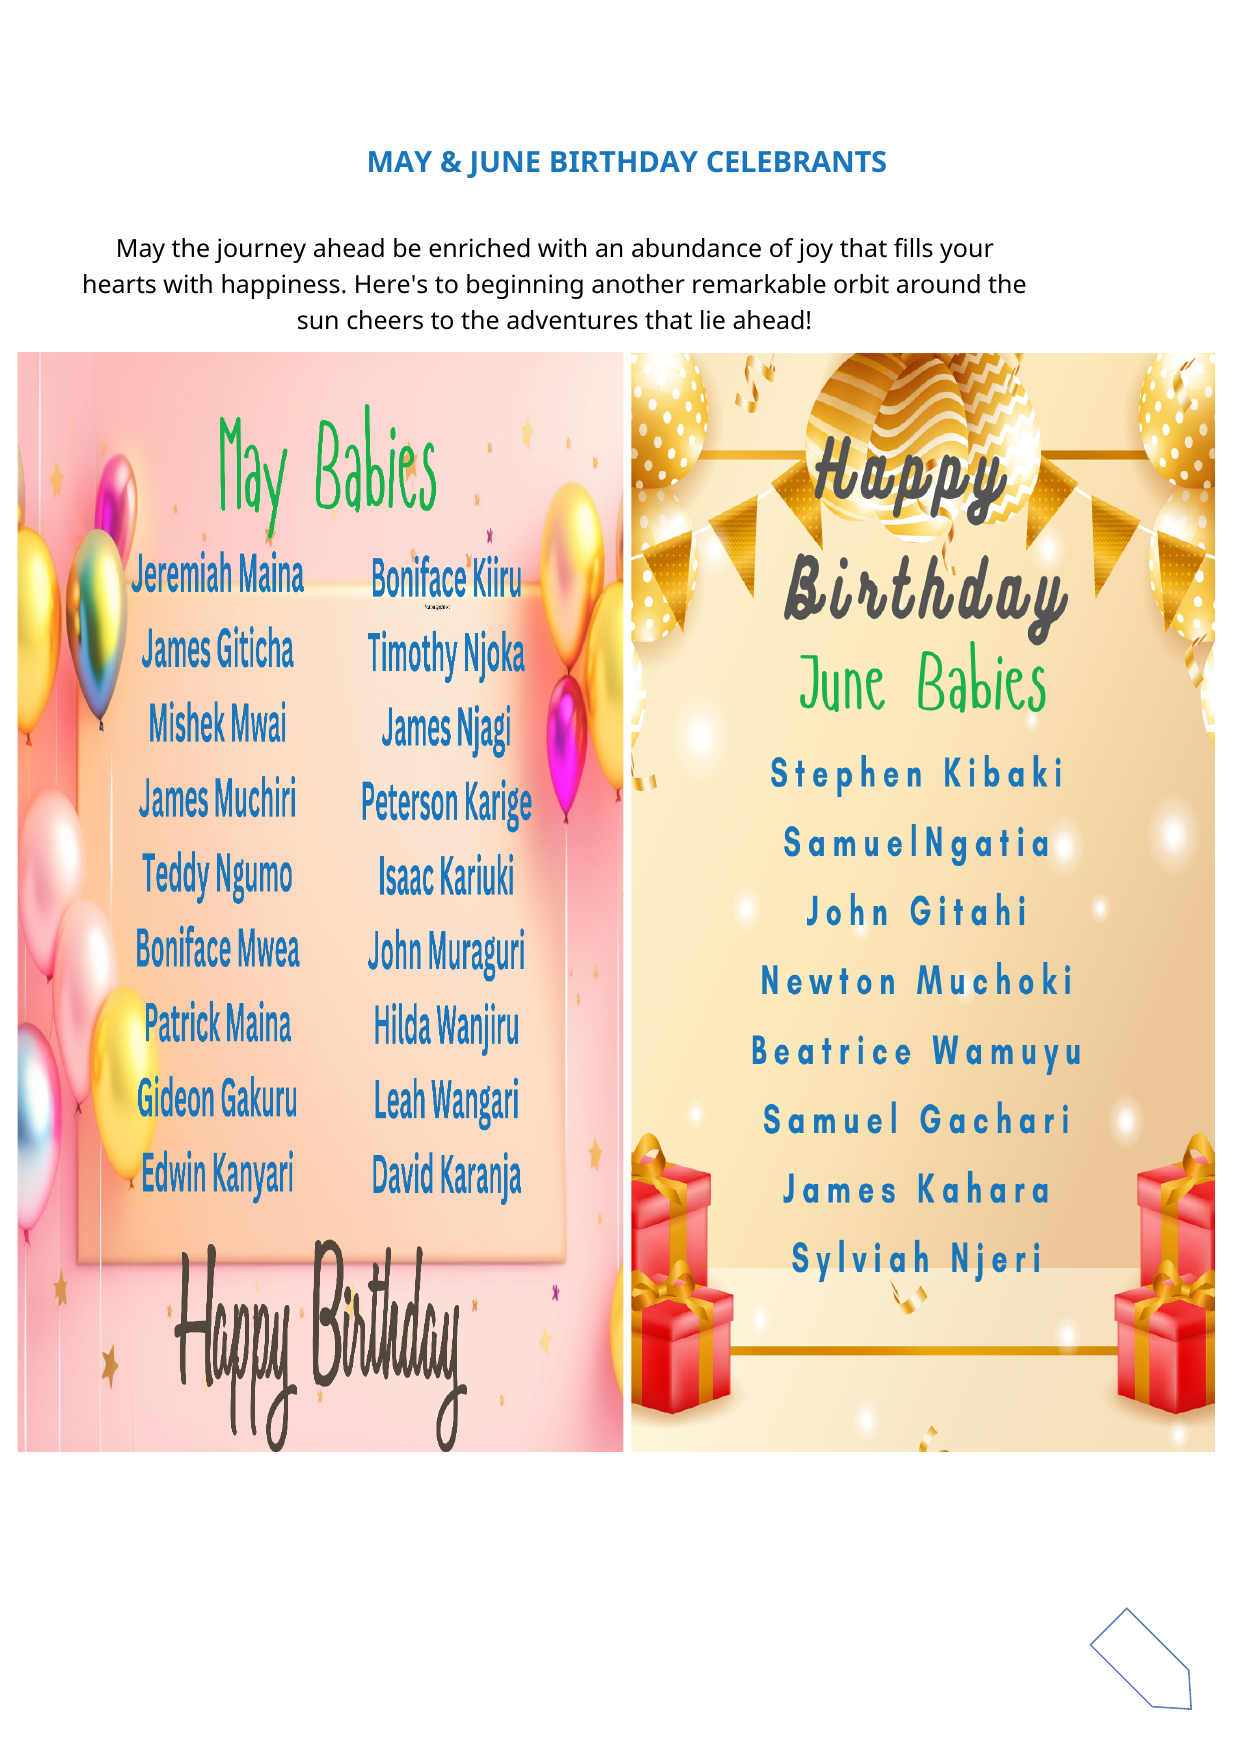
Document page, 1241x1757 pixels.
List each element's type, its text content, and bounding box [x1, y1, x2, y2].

picture [631, 353, 1215, 1452]
picture [17, 352, 624, 1452]
subtitle MAY & JUNE BIRTHDAY CELEBRANTS [80, 141, 1173, 181]
text May the journey ahead be enriched with an abundance of joy that fills your hearts with happiness. Here's to beginning another remarkable orbit around the sun cheers to the adventures that lie ahead! [80, 230, 1029, 337]
